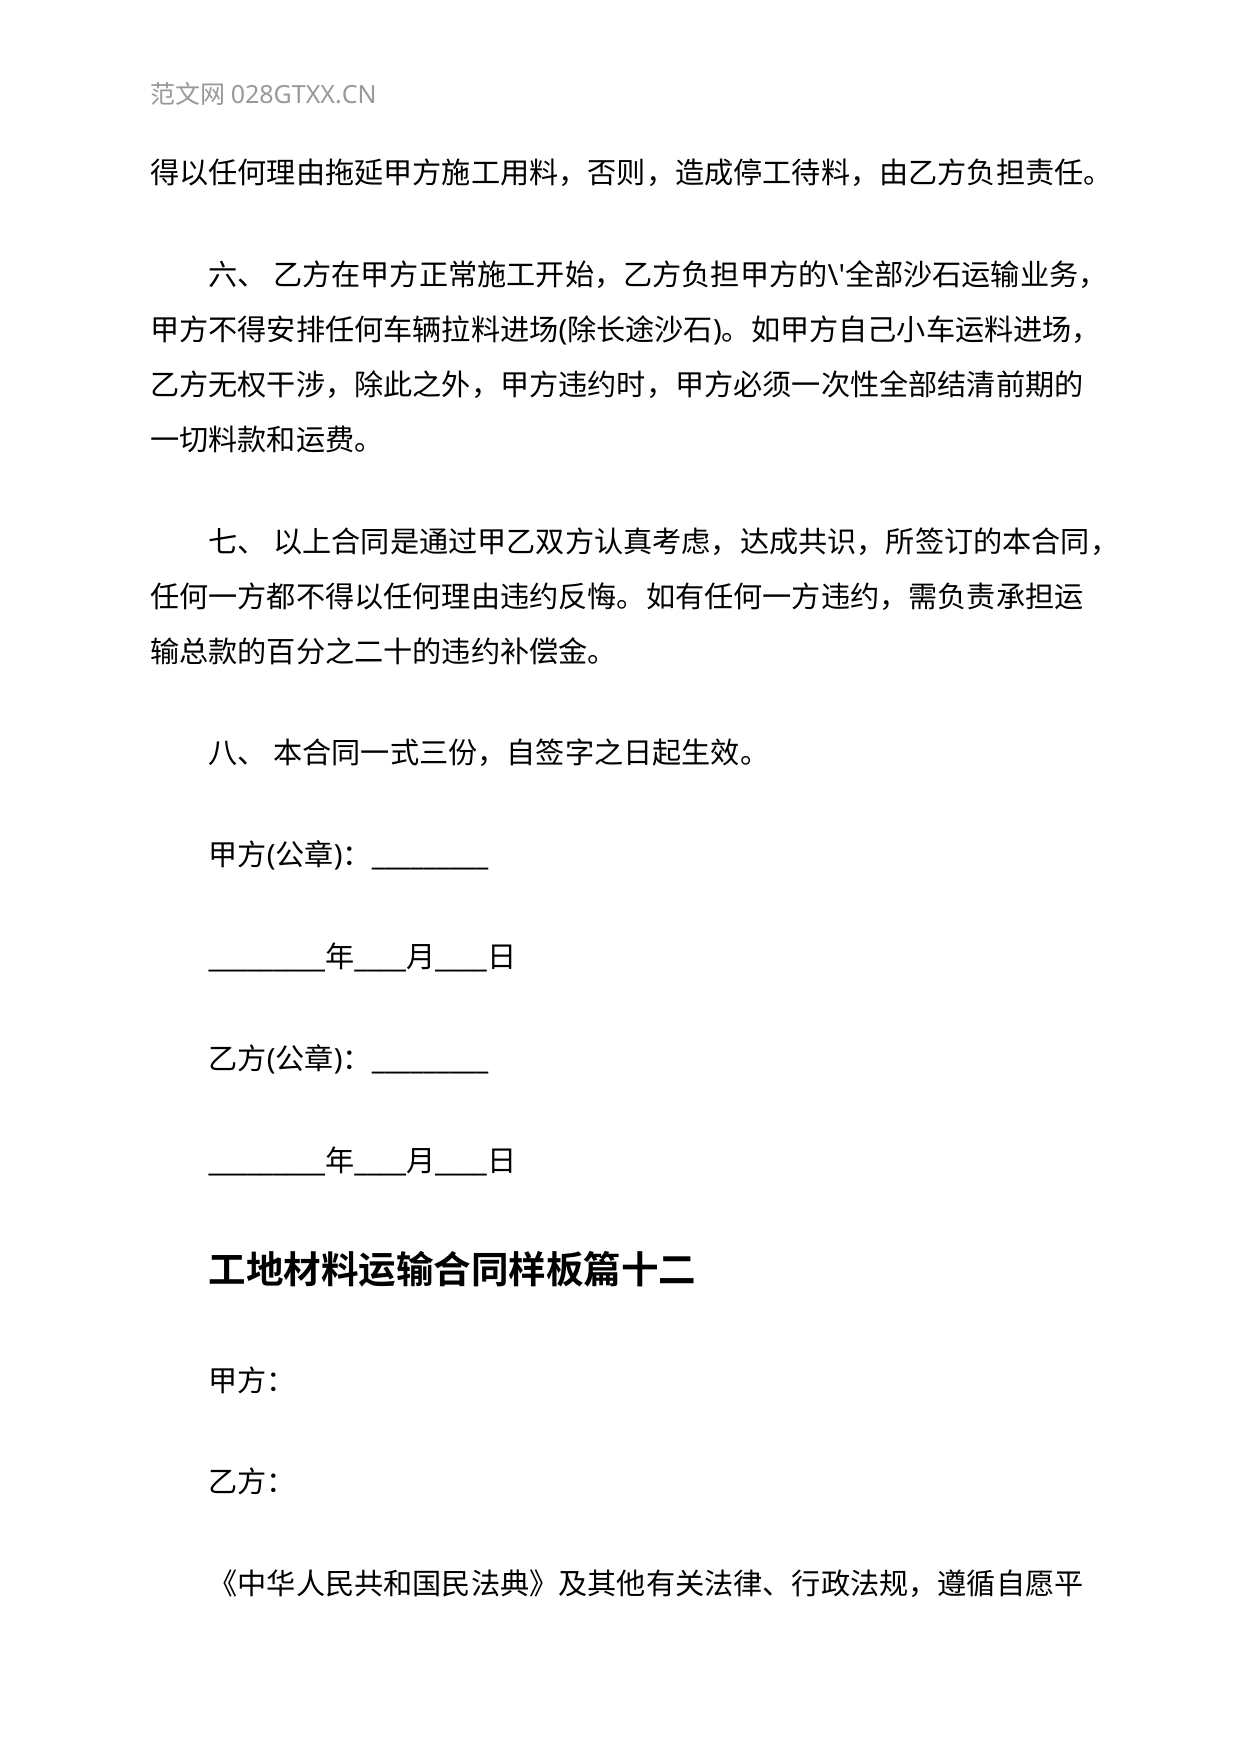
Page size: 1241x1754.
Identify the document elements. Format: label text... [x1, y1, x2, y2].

text 工地材料运输合同样板篇十二 [150, 1240, 1090, 1294]
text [150, 150, 1090, 192]
text 甲方： [150, 1357, 1090, 1399]
text 甲方(公章)：_________ [150, 832, 1090, 874]
text _________年____月____日 [150, 1138, 1090, 1180]
text 乙方(公章)：_________ [150, 1036, 1090, 1078]
text 八、 本合同一式三份，自签字之日起生效。 [150, 730, 1090, 772]
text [150, 1561, 1090, 1603]
text _________年____月____日 [150, 934, 1090, 976]
text 七、 以上合同是通过甲乙双方认真考虑，达成共识，所签订的本合同，任何一方都不得以任何理由违约反悔。如有任何一方违约，需负责承担运输总款的百分之二十的违约补偿金。 [150, 518, 1090, 671]
text 乙方： [150, 1459, 1090, 1501]
text 六、 乙方在甲方正常施工开始，乙方负担甲方的\'全部沙石运输业务，甲方不得安排任何车辆拉料进场(除长途沙石)。如甲方自己小车运料进场，乙方无权干涉，除此之外，甲方违约时，甲方必须一次性全部结清前期的一切料款和运费。 [150, 252, 1090, 459]
